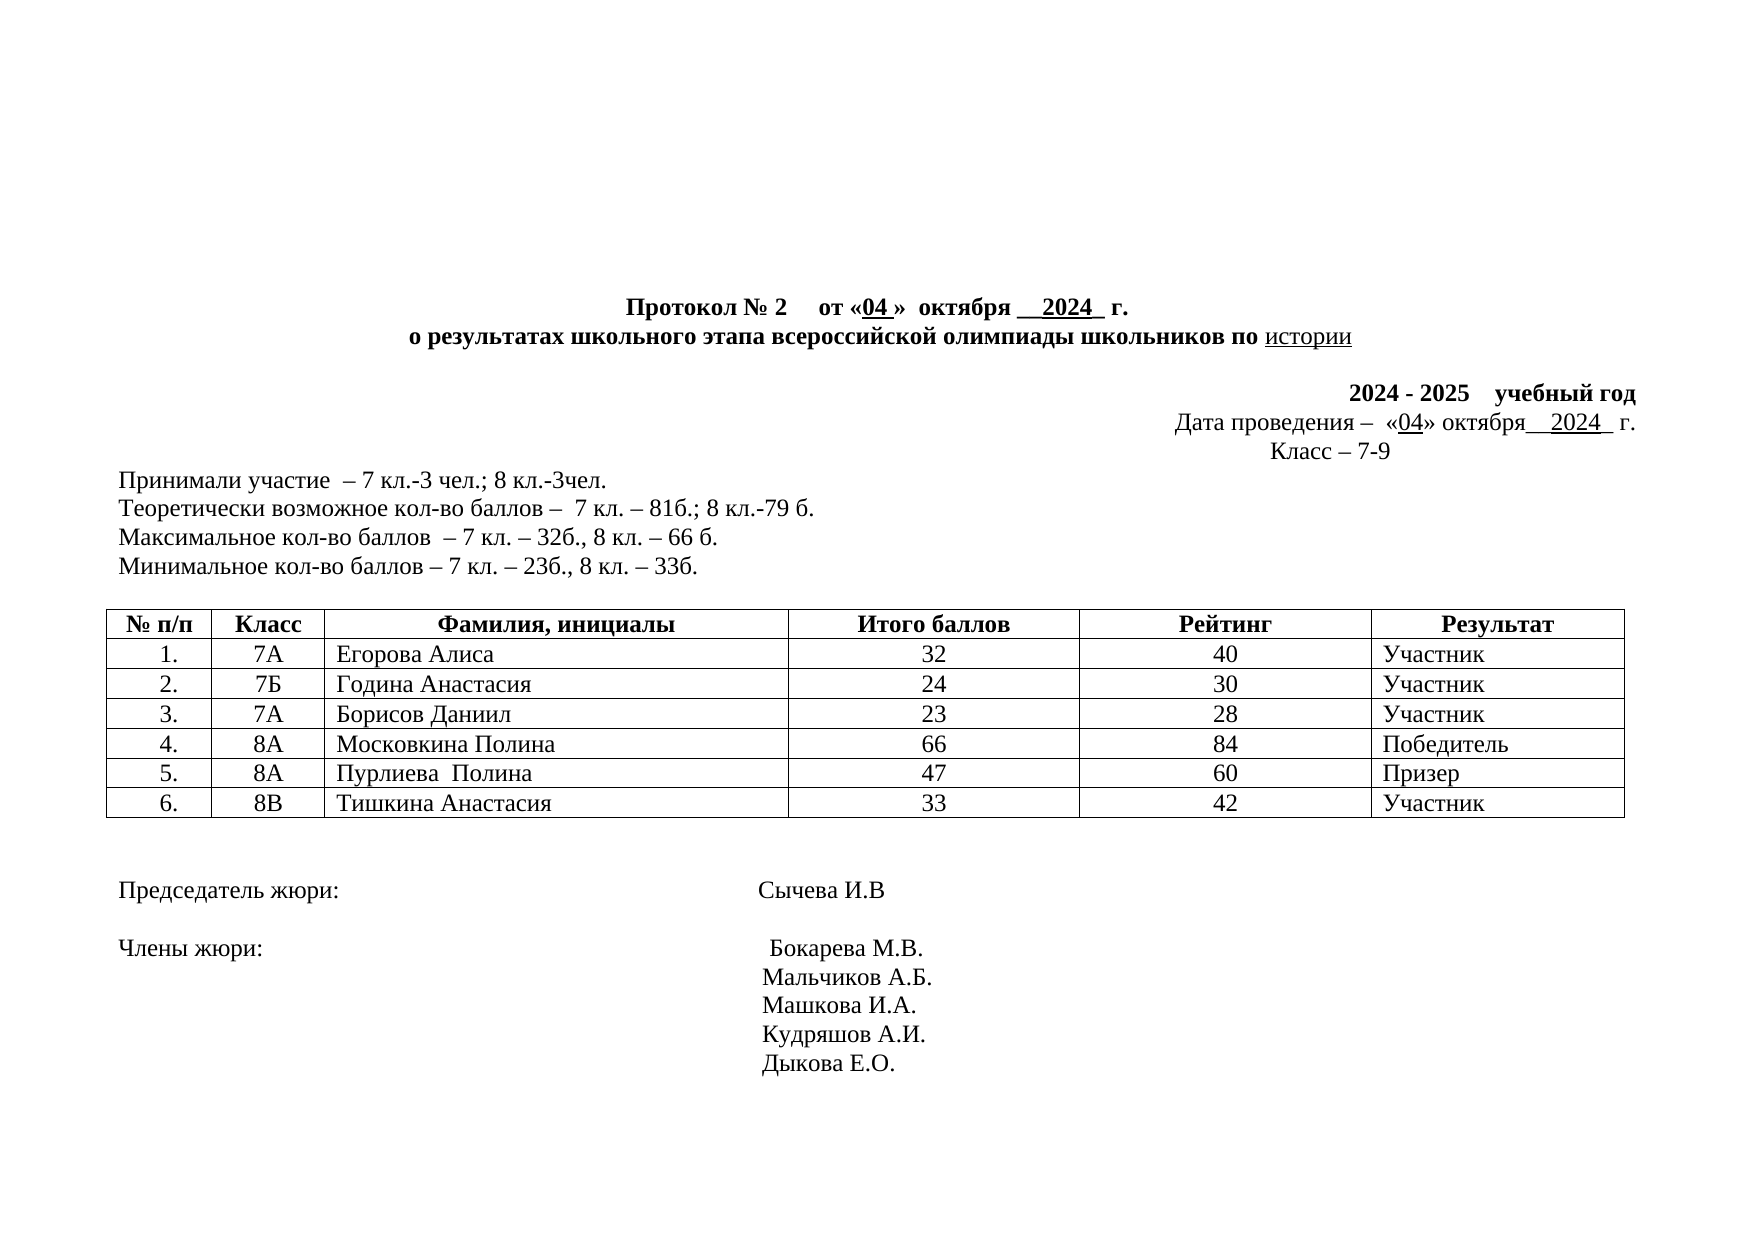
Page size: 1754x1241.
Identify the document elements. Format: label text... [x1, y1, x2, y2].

table_header № п/п [107, 610, 211, 638]
table_cell 30 [1080, 669, 1371, 698]
table_cell [107, 639, 211, 668]
table_cell Участник [1372, 788, 1624, 817]
table_cell [107, 759, 211, 787]
table_cell 8А [212, 759, 324, 787]
table_cell Участник [1372, 699, 1624, 728]
table_cell 24 [789, 669, 1079, 698]
text Минимальное кол-во баллов – 7 кл. – 23б., 8 кл. – 33б. [118, 551, 1636, 580]
table_cell 84 [1080, 729, 1371, 757]
text Теоретически возможное кол-во баллов – 7 кл. – 81б.; 8 кл.-79 б. [118, 493, 1636, 522]
table_header Фамилия, инициалы [325, 610, 788, 638]
table_cell 32 [789, 639, 1079, 668]
table_cell 42 [1080, 788, 1371, 817]
table_cell Призер [1372, 759, 1624, 787]
table_cell 7А [212, 699, 324, 728]
table_cell Участник [1372, 669, 1624, 698]
text Председатель жюри: Сычева И.В [118, 876, 1636, 904]
table_cell 7Б [212, 669, 324, 698]
text Члены жюри: Бокарева М.В. [118, 933, 1636, 962]
text о результатах школьного этапа всероссийской олимпиады школьников по истории [118, 321, 1636, 350]
table_cell Тишкина Анастасия [325, 788, 788, 817]
table_cell 8В [212, 788, 324, 817]
table_header Класс [212, 610, 324, 638]
table_cell [107, 699, 211, 728]
text Машкова И.А. [118, 991, 1636, 1019]
table_cell 8А [212, 729, 324, 757]
text Максимальное кол-во баллов – 7 кл. – 32б., 8 кл. – 66 б. [118, 522, 1636, 551]
table_cell 60 [1080, 759, 1371, 787]
table_header Итого баллов [789, 610, 1079, 638]
table_cell [107, 729, 211, 757]
text Класс – 7-9 [118, 436, 1636, 465]
text Дата проведения – «04» октября__2024_ г. [118, 407, 1636, 436]
table_cell Участник [1372, 639, 1624, 668]
table_cell Победитель [1372, 729, 1624, 757]
text Принимали участие – 7 кл.-3 чел.; 8 кл.-3чел. [118, 465, 1636, 493]
table_cell 40 [1080, 639, 1371, 668]
text Мальчиков А.Б. [118, 962, 1636, 991]
table_cell 47 [789, 759, 1079, 787]
table_cell [107, 788, 211, 817]
table_cell Година Анастасия [325, 669, 788, 698]
table_header Рейтинг [1080, 610, 1371, 638]
table_cell 23 [789, 699, 1079, 728]
table_cell 66 [789, 729, 1079, 757]
table_cell Московкина Полина [325, 729, 788, 757]
text 2024 - 2025 учебный год [118, 378, 1636, 407]
table_header Результат [1372, 610, 1624, 638]
table_cell 7А [212, 639, 324, 668]
table_cell Пурлиева Полина [325, 759, 788, 787]
table_cell 33 [789, 788, 1079, 817]
text Протокол № 2 от «04 » октября __2024_ г. [118, 292, 1636, 321]
text Дыкова Е.О. [118, 1048, 1636, 1077]
table_cell Егорова Алиса [325, 639, 788, 668]
text Кудряшов А.И. [118, 1019, 1636, 1048]
table_cell [107, 669, 211, 698]
table_cell 28 [1080, 699, 1371, 728]
table_cell Борисов Даниил [325, 699, 788, 728]
